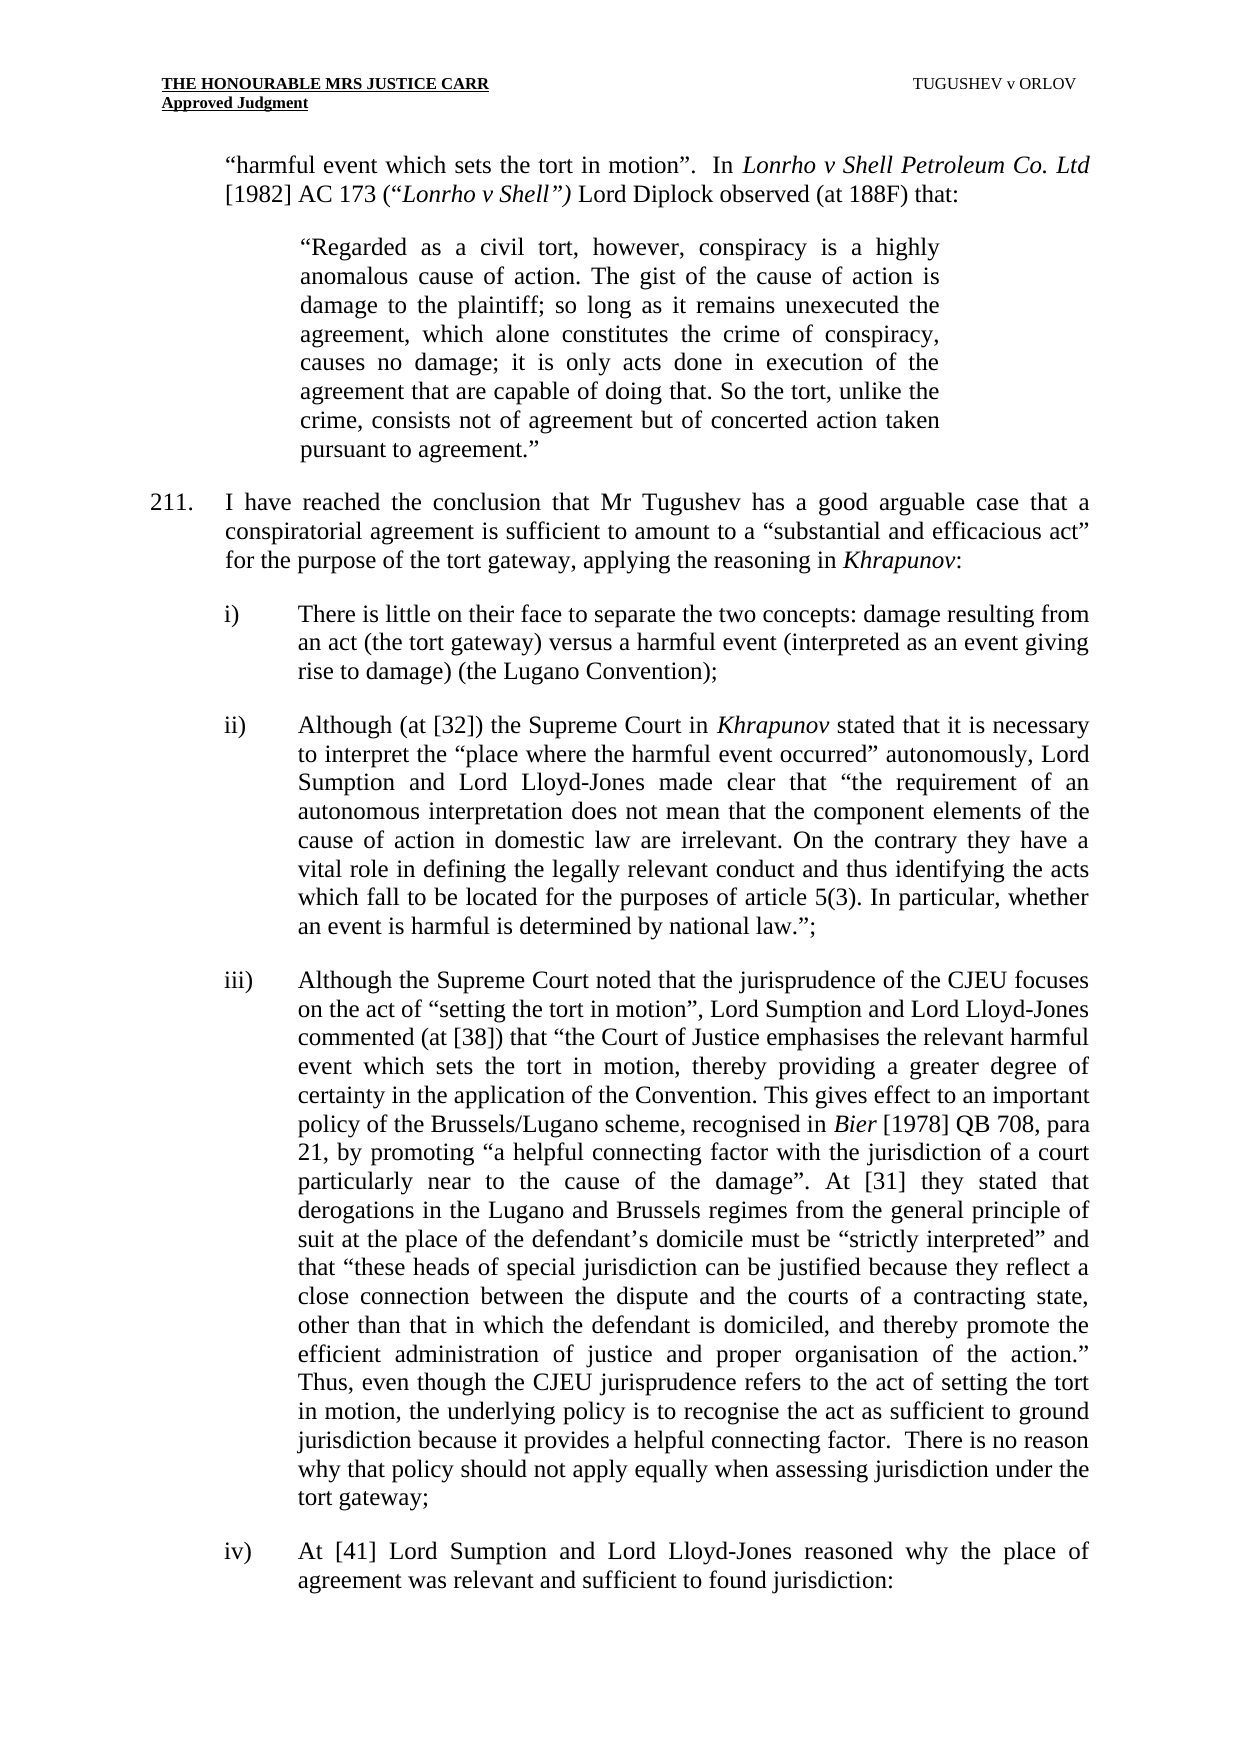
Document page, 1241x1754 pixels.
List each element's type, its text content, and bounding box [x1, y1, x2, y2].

text Although (at [32]) the Supreme Court in Khrapunov stated that it is necessary to interpret the “place where the harmful event occurred” autonomously, Lord Sumption and Lord Lloyd-Jones made clear that “the requirement of an autonomous interpretation does not mean that the component elements of the cause of action in domestic law are irrelevant. On the contrary they have a vital role in defining the legally relevant conduct and thus identifying the acts which fall to be located for the purposes of article 5(3). In particular, whether an event is harmful is determined by national law.”; [224, 710, 1090, 940]
text Although the Supreme Court noted that the jurisprudence of the CJEU focuses on the act of “setting the tort in motion”, Lord Sumption and Lord Lloyd-Jones commented (at [38]) that “the Court of Justice emphasises the relevant harmful event which sets the tort in motion, thereby providing a greater degree of certainty in the application of the Convention. This gives effect to an important policy of the Brussels/Lugano scheme, recognised in Bier [1978] QB 708, para 21, by promoting “a helpful connecting factor with the jurisdiction of a court particularly near to the cause of the damage”. At [31] they stated that derogations in the Lugano and Brussels regimes from the general principle of suit at the place of the defendant’s domicile must be “strictly interpreted” and that “these heads of special jurisdiction can be justified because they reflect a close connection between the dispute and the courts of a contracting state, other than that in which the defendant is domiciled, and thereby promote the efficient administration of justice and proper organisation of the action.” Thus, even though the CJEU jurisprudence refers to the act of setting the tort in motion, the underlying policy is to recognise the act as sufficient to ground jurisdiction because it provides a helpful connecting factor. There is no reason why that policy should not apply equally when assessing jurisdiction under the tort gateway; [224, 965, 1090, 1511]
text At [41] Lord Sumption and Lord Lloyd-Jones reasoned why the place of agreement was relevant and sufficient to found jurisdiction: [224, 1536, 1090, 1594]
text There is little on their face to separate the two concepts: damage resulting from an act (the tort gateway) versus a harmful event (interpreted as an event giving rise to damage) (the Lugano Convention); [224, 599, 1090, 685]
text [150, 150, 1090, 207]
text “Regarded as a civil tort, however, conspiracy is a highly anomalous cause of action. The gist of the cause of action is damage to the plaintiff; so long as it remains unexecuted the agreement, which alone constitutes the crime of conspiracy, causes no damage; it is only acts done in execution of the agreement that are capable of doing that. So the tort, unlike the crime, consists not of agreement but of concerted action taken pursuant to agreement.” [300, 232, 940, 462]
text I have reached the conclusion that Mr Tugushev has a good arguable case that a conspiratorial agreement is sufficient to amount to a “substantial and efficacious act” for the purpose of the tort gateway, applying the reasoning in Khrapunov: [150, 487, 1090, 574]
